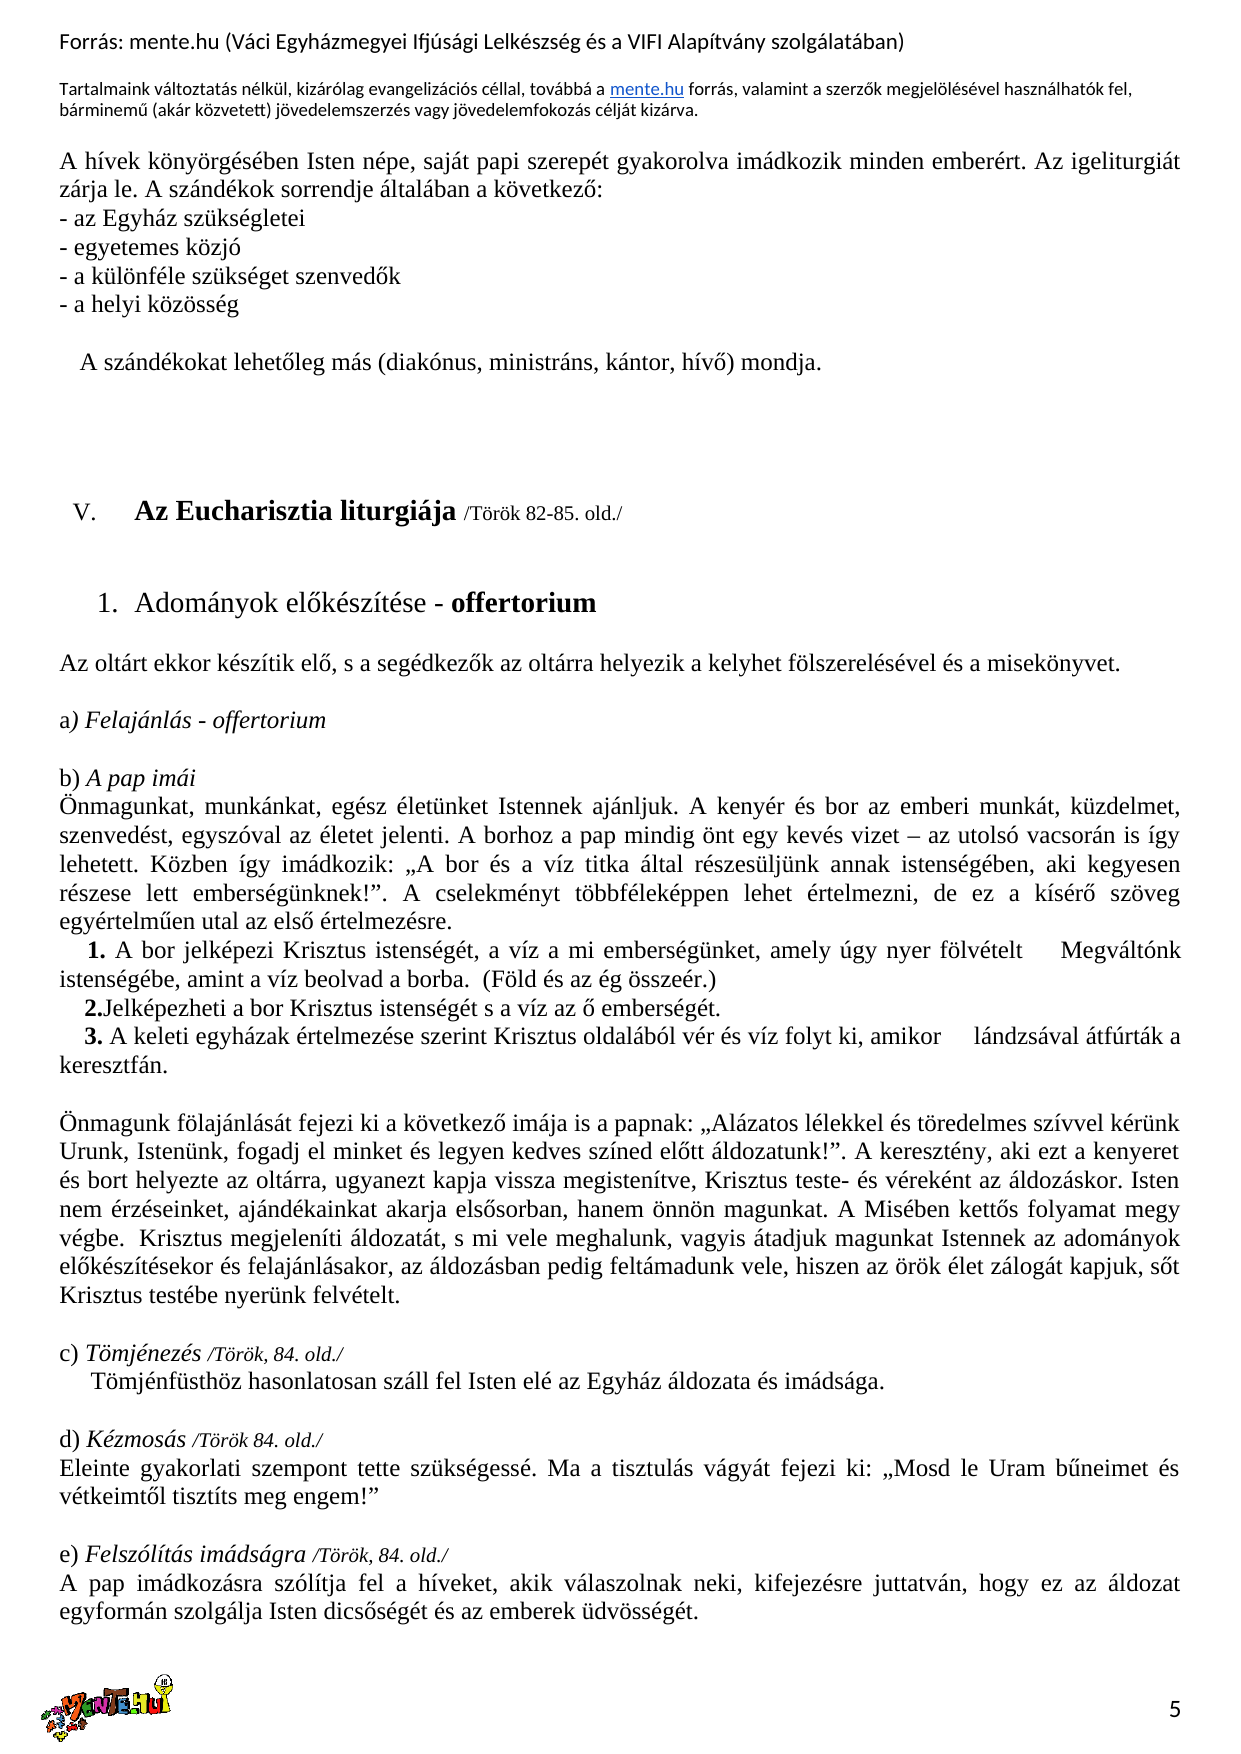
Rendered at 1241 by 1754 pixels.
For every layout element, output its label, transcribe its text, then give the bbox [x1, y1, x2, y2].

list Adományok előkészítése - offertorium [97, 585, 1181, 619]
text - az Egyház szükségletei [59, 203, 1181, 232]
text a) Felajánlás - offertorium [59, 705, 1181, 734]
text 2.Jelképezheti a bor Krisztus istenségét s a víz az ő emberségét. [59, 993, 1181, 1021]
text A hívek könyörgésében Isten népe, saját papi szerepét gyakorolva imádkozik minden emberért. Az igeliturgiát zárja le. A szándékok sorrendje általában a következő: [59, 146, 1181, 203]
text A szándékokat lehetőleg más (diakónus, ministráns, kántor, hívő) mondja. [79, 347, 1181, 376]
text - a különféle szükséget szenvedők [59, 261, 1181, 289]
text - egyetemes közjó [59, 232, 1181, 261]
text d) Kézmosás /Török 84. old./ [59, 1424, 1181, 1453]
text Önmagunkat, munkánkat, egész életünket Istennek ajánljuk. A kenyér és bor az emberi munkát, küzdelmet, szenvedést, egyszóval az életet jelenti. A borhoz a pap mindig önt egy kevés vizet – az utolsó vacsorán is így lehetett. Közben így imádkozik: „A bor és a víz titka által részesüljünk annak istenségében, aki kegyesen részese lett emberségünknek!”. A cselekményt többféleképpen lehet értelmezni, de ez a kísérő szöveg egyértelműen utal az első értelmezésre. [59, 791, 1181, 935]
list Az Eucharisztia liturgiája /Török 82-85. old./ [97, 493, 1181, 526]
text 3. A keleti egyházak értelmezése szerint Krisztus oldalából vér és víz folyt ki, amikor lándzsával átfúrták a keresztfán. [59, 1021, 1181, 1079]
text b) A pap imái [59, 763, 1181, 791]
picture [39, 1665, 178, 1744]
text A pap imádkozásra szólítja fel a híveket, akik válaszolnak neki, kifejezésre juttatván, hogy ez az áldozat egyformán szolgálja Isten dicsőségét és az emberek üdvösségét. [59, 1568, 1181, 1625]
text Eleinte gyakorlati szempont tette szükségessé. Ma a tisztulás vágyát fejezi ki: „Mosd le Uram bűneimet és vétkeimtől tisztíts meg engem!” [59, 1453, 1181, 1510]
text 1. A bor jelképezi Krisztus istenségét, a víz a mi emberségünket, amely úgy nyer fölvételt Megváltónk istenségébe, amint a víz beolvad a borba. (Föld és az ég összeér.) [59, 935, 1181, 993]
text Önmagunk fölajánlását fejezi ki a következő imája is a papnak: „Alázatos lélekkel és töredelmes szívvel kérünk Urunk, Istenünk, fogadj el minket és legyen kedves színed előtt áldozatunk!”. A keresztény, aki ezt a kenyeret és bort helyezte az oltárra, ugyanezt kapja vissza megistenítve, Krisztus teste- és véreként az áldozáskor. Isten nem érzéseinket, ajándékainkat akarja elsősorban, hanem önnön magunkat. A Misében kettős folyamat megy végbe. Krisztus megjeleníti áldozatát, s mi vele meghalunk, vagyis átadjuk magunkat Istennek az adományok előkészítésekor és felajánlásakor, az áldozásban pedig feltámadunk vele, hiszen az örök élet zálogát kapjuk, sőt Krisztus testébe nyerünk felvételt. [59, 1108, 1181, 1309]
text - a helyi közösség [59, 289, 1181, 318]
text Tömjénfüsthöz hasonlatosan száll fel Isten elé az Egyház áldozata és imádsága. [59, 1366, 1181, 1395]
text Az oltárt ekkor készítik elő, s a segédkezők az oltárra helyezik a kelyhet fölszerelésével és a misekönyvet. [59, 648, 1181, 676]
text e) Felszólítás imádságra /Török, 84. old./ [59, 1539, 1181, 1568]
text c) Tömjénezés /Török, 84. old./ [59, 1338, 1181, 1366]
